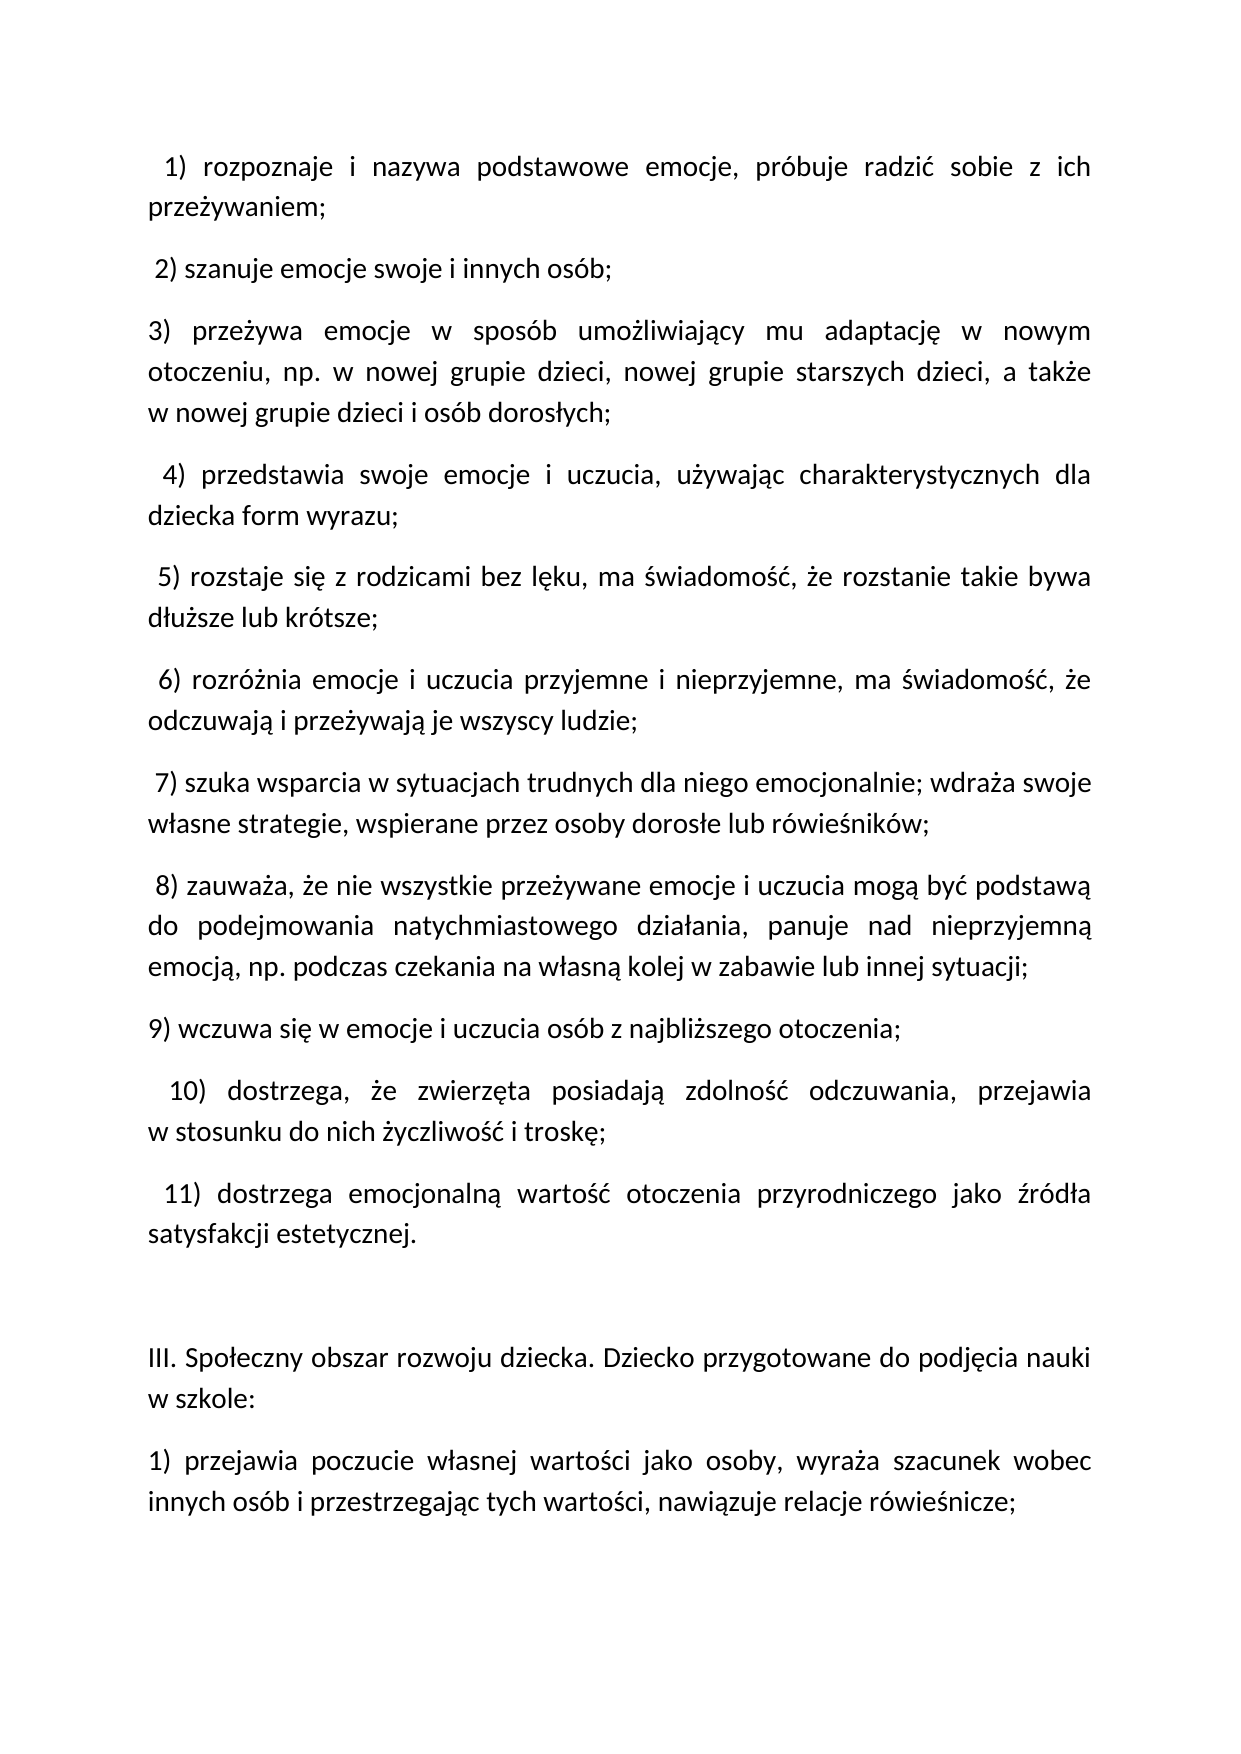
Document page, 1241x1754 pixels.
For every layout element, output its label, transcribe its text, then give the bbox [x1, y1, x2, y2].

text 6) rozróżnia emocje i uczucia przyjemne i nieprzyjemne, ma świadomość, że odczuwają i przeżywają je wszyscy ludzie; [148, 661, 1093, 738]
text 9) wczuwa się w emocje i uczucia osób z najbliższego otoczenia; [148, 1010, 1093, 1046]
text 1) przejawia poczucie własnej wartości jako osoby, wyraża szacunek wobec innych osób i przestrzegając tych wartości, nawiązuje relacje rówieśnicze; [148, 1442, 1093, 1518]
text III. Społeczny obszar rozwoju dziecka. Dziecko przygotowane do podjęcia nauki w szkole: [148, 1339, 1093, 1416]
text 5) rozstaje się z rodzicami bez lęku, ma świadomość, że rozstanie takie bywa dłuższe lub krótsze; [148, 558, 1093, 635]
text 4) przedstawia swoje emocje i uczucia, używając charakterystycznych dla dziecka form wyrazu; [148, 456, 1093, 532]
text 8) zauważa, że nie wszystkie przeżywane emocje i uczucia mogą być podstawą do podejmowania natychmiastowego działania, panuje nad nieprzyjemną emocją, np. podczas czekania na własną kolej w zabawie lub innej sytuacji; [148, 867, 1093, 984]
text 2) szanuje emocje swoje i innych osób; [148, 250, 1093, 286]
text 7) szuka wsparcia w sytuacjach trudnych dla niego emocjonalnie; wdraża swoje własne strategie, wspierane przez osoby dorosłe lub rówieśników; [148, 764, 1093, 840]
text 3) przeżywa emocje w sposób umożliwiający mu adaptację w nowym otoczeniu, np. w nowej grupie dzieci, nowej grupie starszych dzieci, a także w nowej grupie dzieci i osób dorosłych; [148, 312, 1093, 429]
text 1) rozpoznaje i nazywa podstawowe emocje, próbuje radzić sobie z ich przeżywaniem; [148, 148, 1093, 224]
text 11) dostrzega emocjonalną wartość otoczenia przyrodniczego jako źródła satysfakcji estetycznej. [148, 1175, 1093, 1251]
text 10) dostrzega, że zwierzęta posiadają zdolność odczuwania, przejawia w stosunku do nich życzliwość i troskę; [148, 1072, 1093, 1148]
